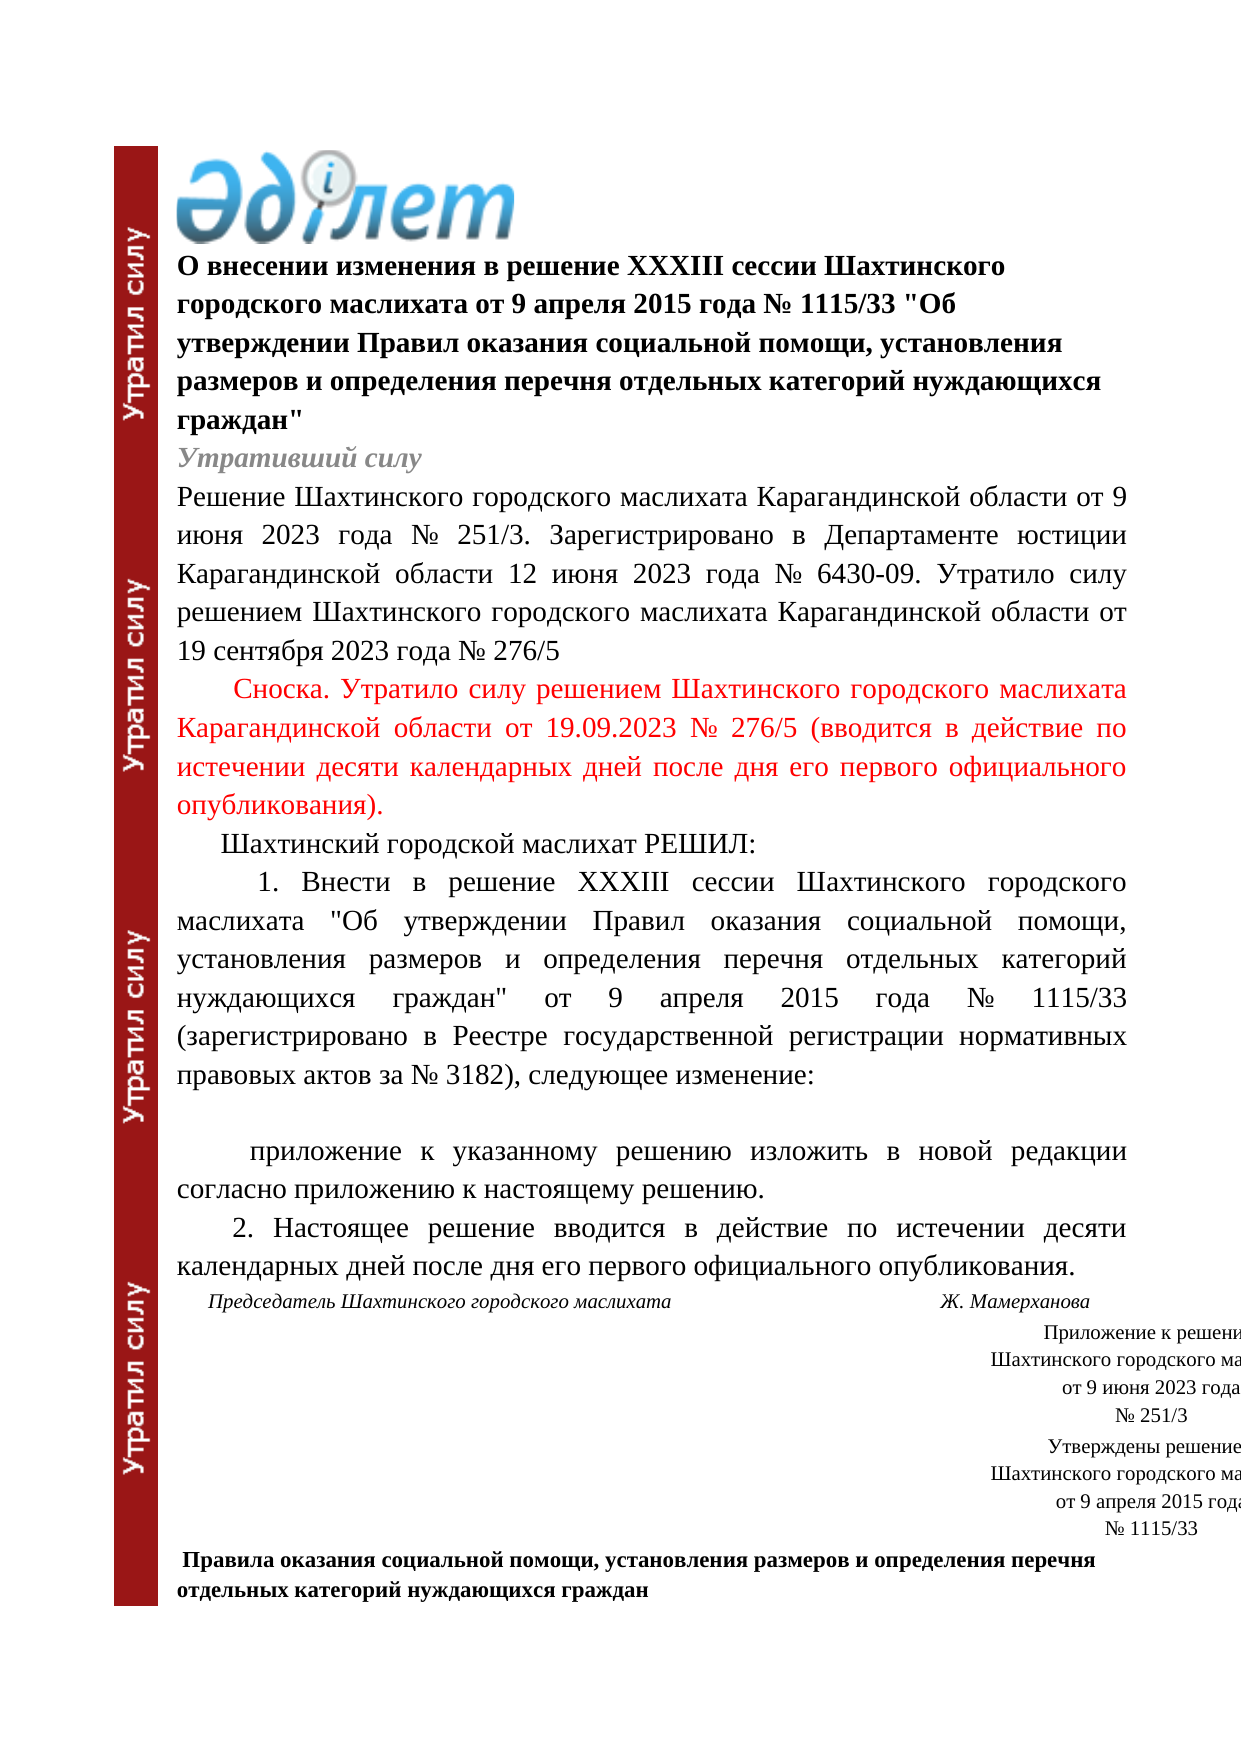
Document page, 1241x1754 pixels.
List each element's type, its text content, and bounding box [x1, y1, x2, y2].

text Утративший силу [112, 440, 1128, 474]
picture [114, 146, 158, 248]
picture [114, 1282, 158, 1287]
text 1. Внести в решение XXXIII сессии Шахтинского городского маслихата "Об утверждении Правил оказания социальной помощи, установления размеров и определения перечня отдельных категорий нуждающихся граждан" от 9 апреля 2015 года № 1115/33 (зарегистрировано в Реестре государственной регистрации нормативных правовых актов за № 3182), следующее изменение: [112, 864, 1128, 1091]
table_header Председатель Шахтинского городского маслихата [101, 1287, 939, 1318]
table_cell [101, 1432, 912, 1546]
text Решение Шахтинского городского маслихата Карагандинской области от 9 июня 2023 года № 251/3. Зарегистрировано в Департаменте юстиции Карагандинской области 12 июня 2023 года № 6430-09. Утратило силу решением Шахтинского городского маслихата Карагандинской области от 19 сентября 2023 года № 276/5 [112, 479, 1128, 667]
text О внесении изменения в решение XXXIII сессии Шахтинского городского маслихата от 9 апреля 2015 года № 1115/33 "Об утверждении Правил оказания социальной помощи, установления размеров и определения перечня отдельных категорий нуждающихся граждан" [112, 248, 1128, 435]
table_cell Утверждены решением Шахтинского городского маслихата от 9 апреля 2015 года № 1115/33 [912, 1432, 1240, 1546]
text Правила оказания социальной помощи, установления размеров и определения перечня отдельных категорий нуждающихся граждан [112, 1546, 1128, 1602]
picture [176, 150, 515, 244]
table_header [101, 1318, 912, 1432]
picture [114, 474, 158, 479]
text 2. Настоящее решение вводится в действие по истечении десяти календарных дней после дня его первого официального опубликования. [112, 1210, 1128, 1282]
picture [114, 859, 158, 864]
picture [114, 1205, 158, 1210]
picture [114, 435, 158, 440]
picture [114, 1091, 158, 1133]
table_header Ж. Мамерханова [939, 1287, 1240, 1318]
table_header Приложение к решению Шахтинского городского маслихата от 9 июня 2023 года № 251/3 [912, 1318, 1240, 1432]
picture [114, 667, 158, 672]
picture [114, 1602, 158, 1606]
text приложение к указанному решению изложить в новой редакции согласно приложению к настоящему решению. [112, 1133, 1128, 1205]
text Шахтинский городской маслихат РЕШИЛ: [112, 826, 1128, 859]
picture [114, 821, 158, 826]
text Сноска. Утратило cилу решением Шахтинского городского маслихата Карагандинской области от 19.09.2023 № 276/5 (вводится в действие по истечении десяти календарных дней после дня его первого официального опубликования). [112, 672, 1128, 821]
